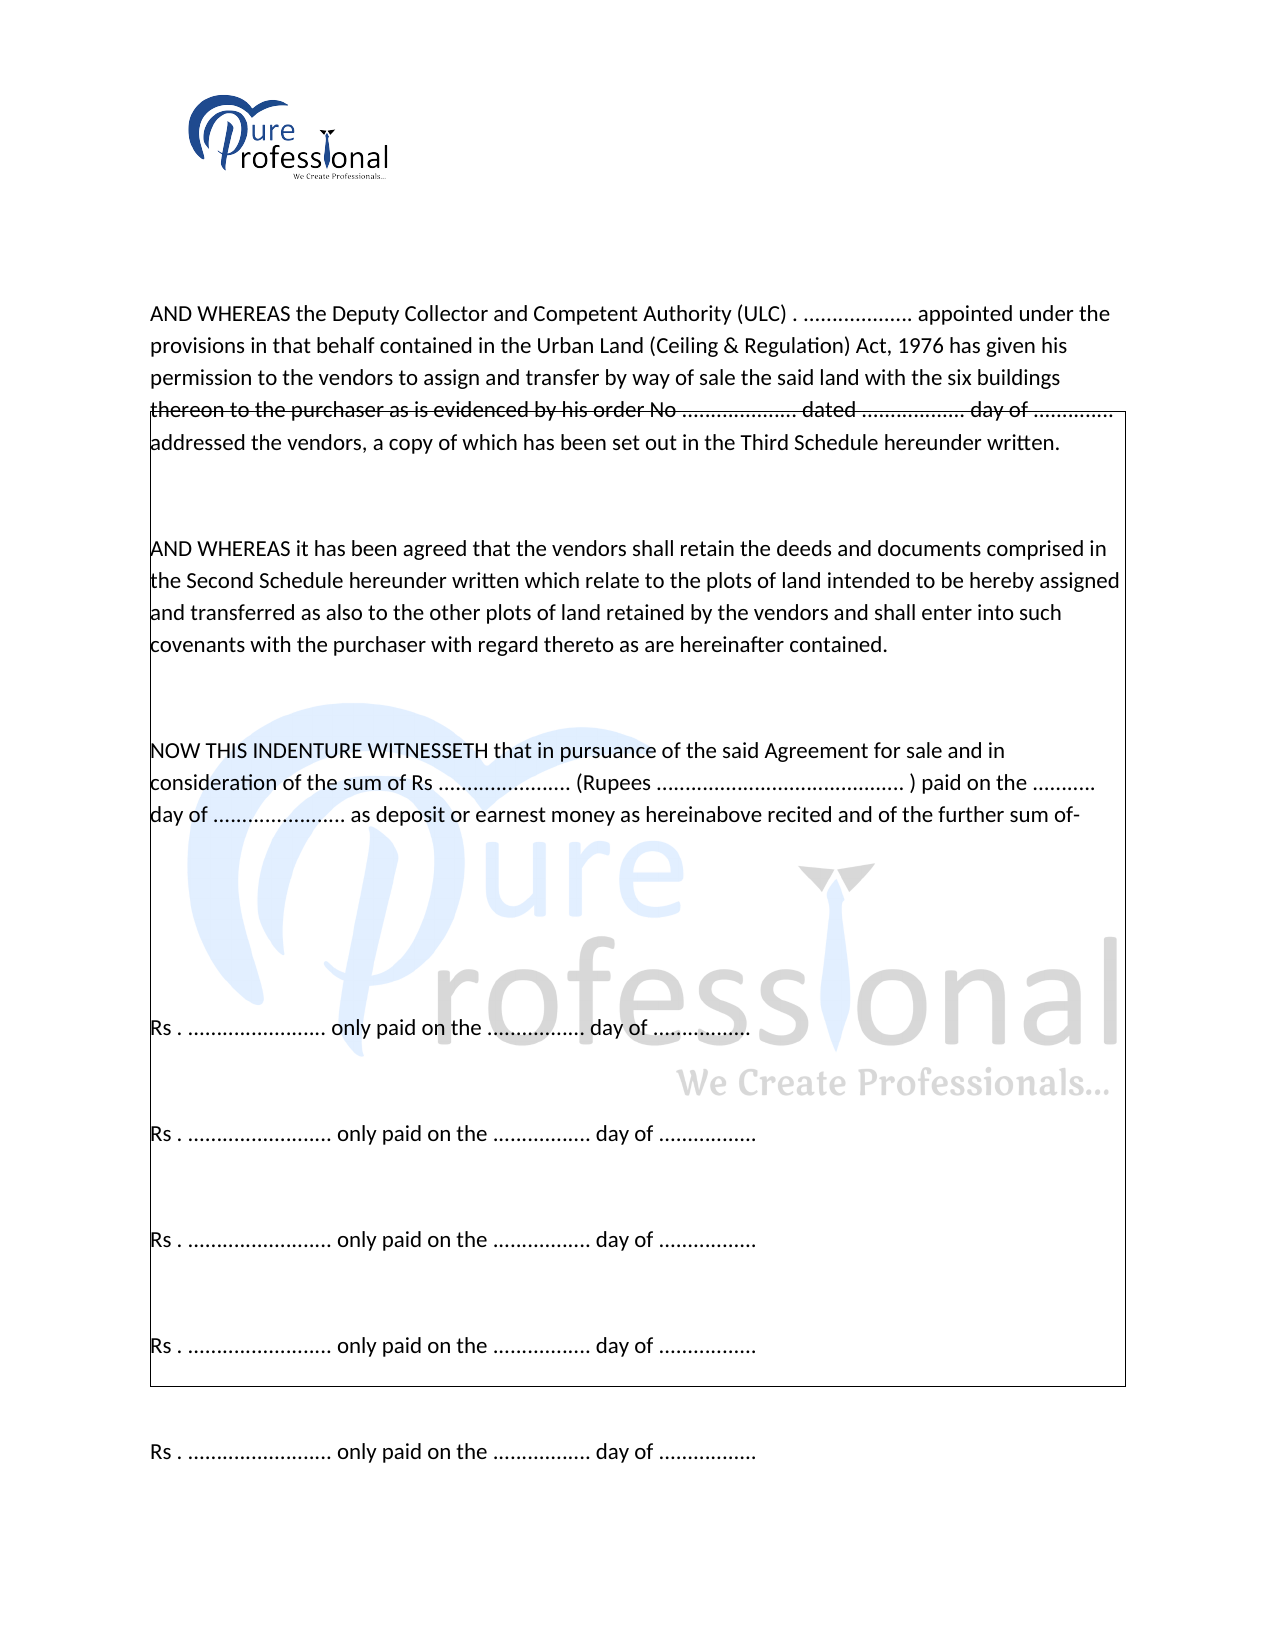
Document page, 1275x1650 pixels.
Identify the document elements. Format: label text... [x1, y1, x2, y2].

text Rs . ......................... only paid on the ................. day of ................. [150, 1437, 1125, 1465]
picture [150, 0, 425, 275]
text Rs . ........................ only paid on the ................. day of ................. [150, 1013, 1125, 1041]
text NOW THIS INDENTURE WITNESSETH that in pursuance of the said Agreement for sale and in consideration of the sum of Rs ....................... (Rupees ........................................... ) paid on the ........... day of ....................... as deposit or earnest money as hereinabove recited and of the further sum of- [150, 736, 1125, 829]
text AND WHEREAS the Deputy Collector and Competent Authority (ULC) . ................... appointed under the provisions in that behalf contained in the Urban Land (Ceiling & Regulation) Act, 1976 has given his permission to the vendors to assign and transfer by way of sale the said land with the six buildings thereon to the purchaser as is evidenced by his order No .................... dated .................. day of .............. addressed the vendors, a copy of which has been set out in the Third Schedule hereunder written. [150, 299, 1125, 456]
text Rs . ......................... only paid on the ................. day of ................. [150, 1119, 1125, 1147]
text AND WHEREAS it has been agreed that the vendors shall retain the deeds and documents comprised in the Second Schedule hereunder written which relate to the plots of land intended to be hereby assigned and transferred as also to the other plots of land retained by the vendors and shall enter into such covenants with the purchaser with regard thereto as are hereinafter contained. [150, 534, 1125, 658]
text Rs . ......................... only paid on the ................. day of ................. [150, 1225, 1125, 1253]
text Rs . ......................... only paid on the ................. day of ................. [150, 1331, 1125, 1359]
